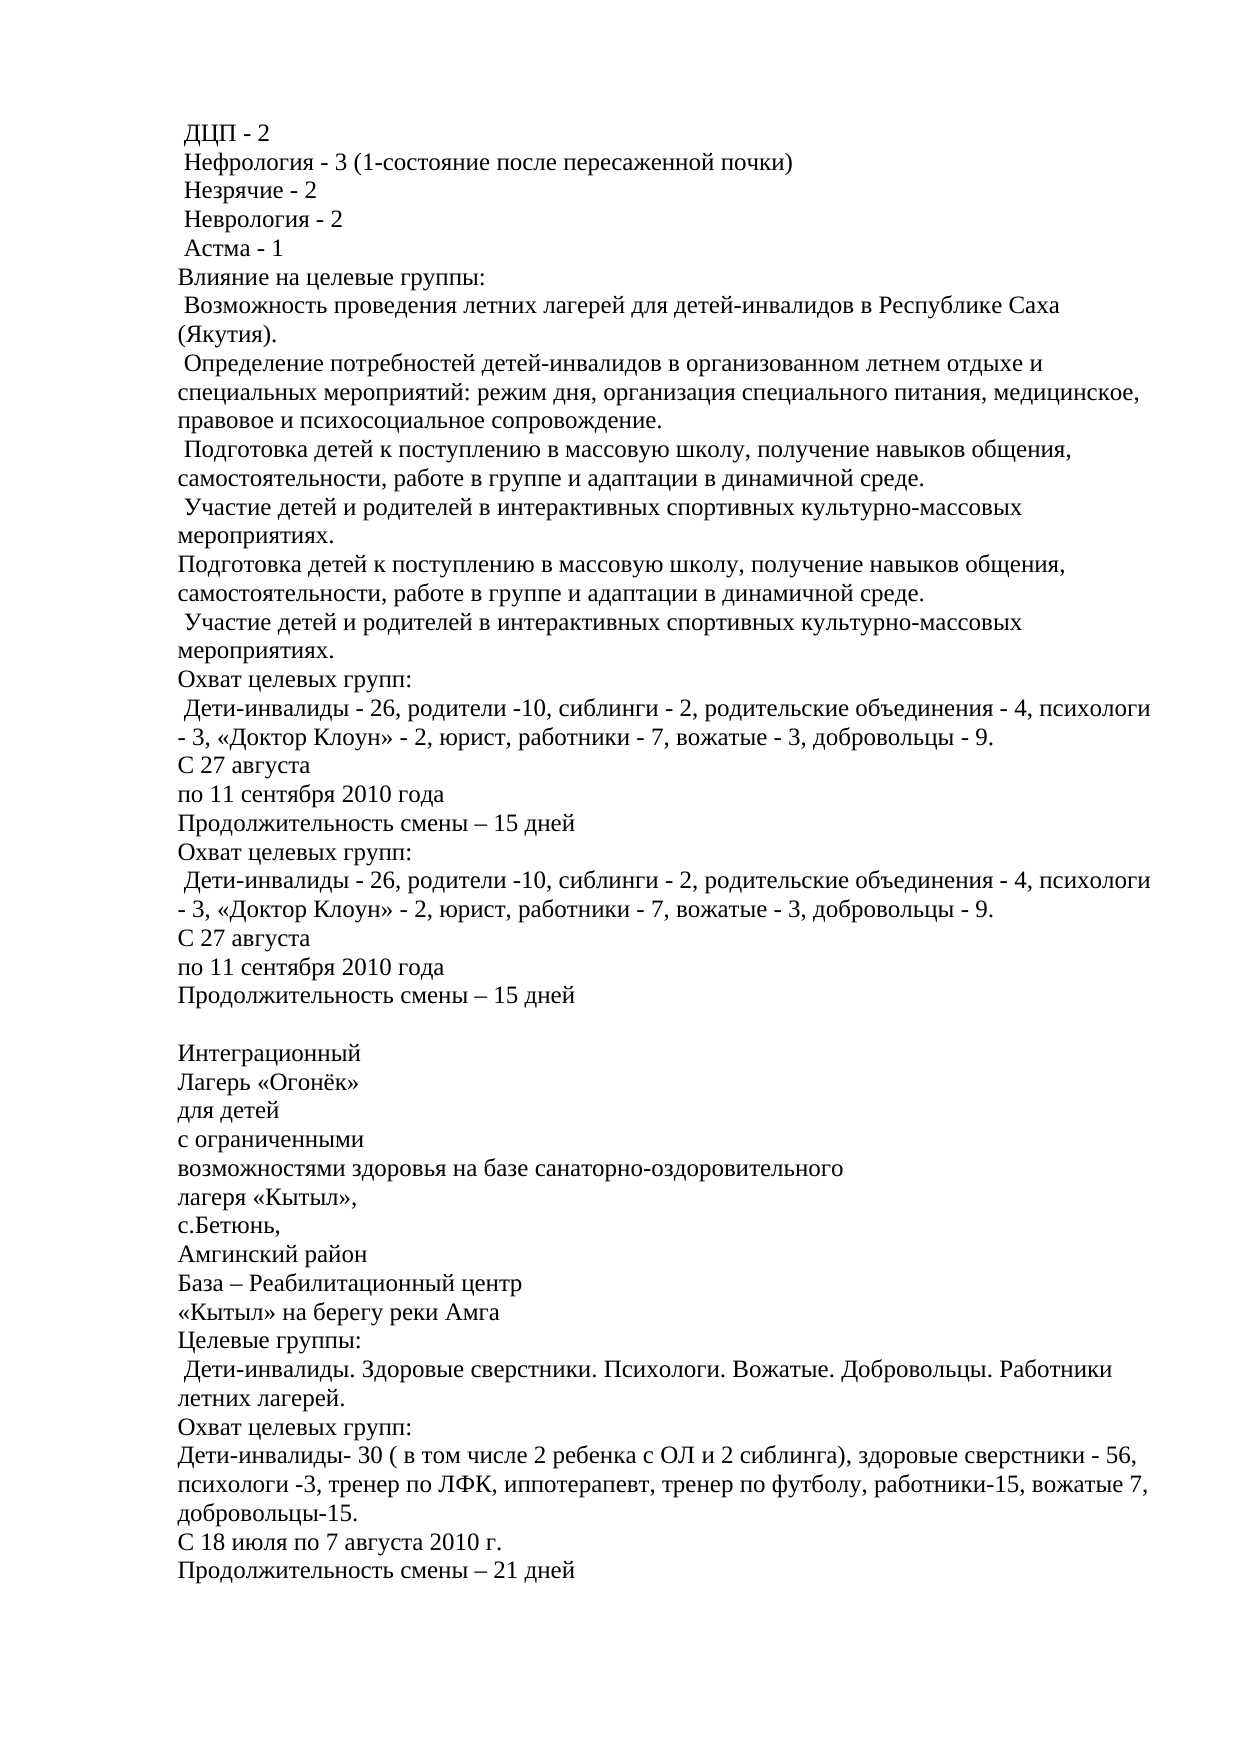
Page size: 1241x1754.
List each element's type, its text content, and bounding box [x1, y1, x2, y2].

text Неврология - 2 [177, 204, 1152, 233]
text возможностями здоровья на базе санаторно-оздоровительного [177, 1153, 1152, 1182]
text Продолжительность смены – 15 дней [177, 808, 1152, 837]
text по 11 сентября 2010 года [177, 779, 1152, 808]
text Амгинский район [177, 1239, 1152, 1268]
text Участие детей и родителей в интерактивных спортивных культурно-массовых мероприятиях. [177, 607, 1152, 664]
text Подготовка детей к поступлению в массовую школу, получение навыков общения, самостоятельности, работе в группе и адаптации в динамичной среде. [177, 434, 1152, 492]
text лагеря «Кытыл», [177, 1182, 1152, 1211]
text Продолжительность смены – 15 дней [177, 981, 1152, 1009]
text Лагерь «Огонёк» [177, 1067, 1152, 1096]
text База – Реабилитационный центр [177, 1268, 1152, 1297]
text С 27 августа [177, 923, 1152, 952]
text Охват целевых групп: [177, 664, 1152, 693]
text по 11 сентября 2010 года [177, 952, 1152, 981]
text С 27 августа [177, 751, 1152, 779]
text Охват целевых групп: [177, 837, 1152, 866]
text Охват целевых групп: [177, 1412, 1152, 1441]
text Интеграционный [177, 1038, 1152, 1067]
text Нефрология - 3 (1-состояние после пересаженной почки) [177, 147, 1152, 176]
text Незрячие - 2 [177, 176, 1152, 204]
text с.Бетюнь, [177, 1211, 1152, 1239]
text Дети-инвалиды. Здоровые сверстники. Психологи. Вожатые. Добровольцы. Работники летних лагерей. [177, 1354, 1152, 1412]
text Дети-инвалиды - 26, родители -10, сиблинги - 2, родительские объединения - 4, психологи - 3, «Доктор Клоун» - 2, юрист, работники - 7, вожатые - 3, добровольцы - 9. [177, 693, 1152, 751]
text Дети-инвалиды - 26, родители -10, сиблинги - 2, родительские объединения - 4, психологи - 3, «Доктор Клоун» - 2, юрист, работники - 7, вожатые - 3, добровольцы - 9. [177, 866, 1152, 923]
text Определение потребностей детей-инвалидов в организованном летнем отдыхе и специальных мероприятий: режим дня, организация специального питания, медицинское, правовое и психосоциальное сопровождение. [177, 348, 1152, 434]
text Продолжительность смены – 21 дней [177, 1556, 1152, 1584]
text Возможность проведения летних лагерей для детей-инвалидов в Республике Саха (Якутия). [177, 291, 1152, 348]
text Дети-инвалиды- 30 ( в том числе 2 ребенка с ОЛ и 2 сиблинга), здоровые сверстники - 56, психологи -3, тренер по ЛФК, иппотерапевт, тренер по футболу, работники-15, вожатые 7, добровольцы-15. [177, 1441, 1152, 1527]
text ДЦП - 2 [177, 118, 1152, 147]
text Целевые группы: [177, 1326, 1152, 1354]
text для детей [177, 1096, 1152, 1124]
text с ограниченными [177, 1124, 1152, 1153]
text С 18 июля по 7 августа 2010 г. [177, 1527, 1152, 1556]
text Астма - 1 [177, 233, 1152, 262]
text Участие детей и родителей в интерактивных спортивных культурно-массовых мероприятиях. [177, 492, 1152, 549]
text «Кытыл» на берегу реки Амга [177, 1297, 1152, 1326]
text Влияние на целевые группы: [177, 262, 1152, 291]
text Подготовка детей к поступлению в массовую школу, получение навыков общения, самостоятельности, работе в группе и адаптации в динамичной среде. [177, 549, 1152, 607]
